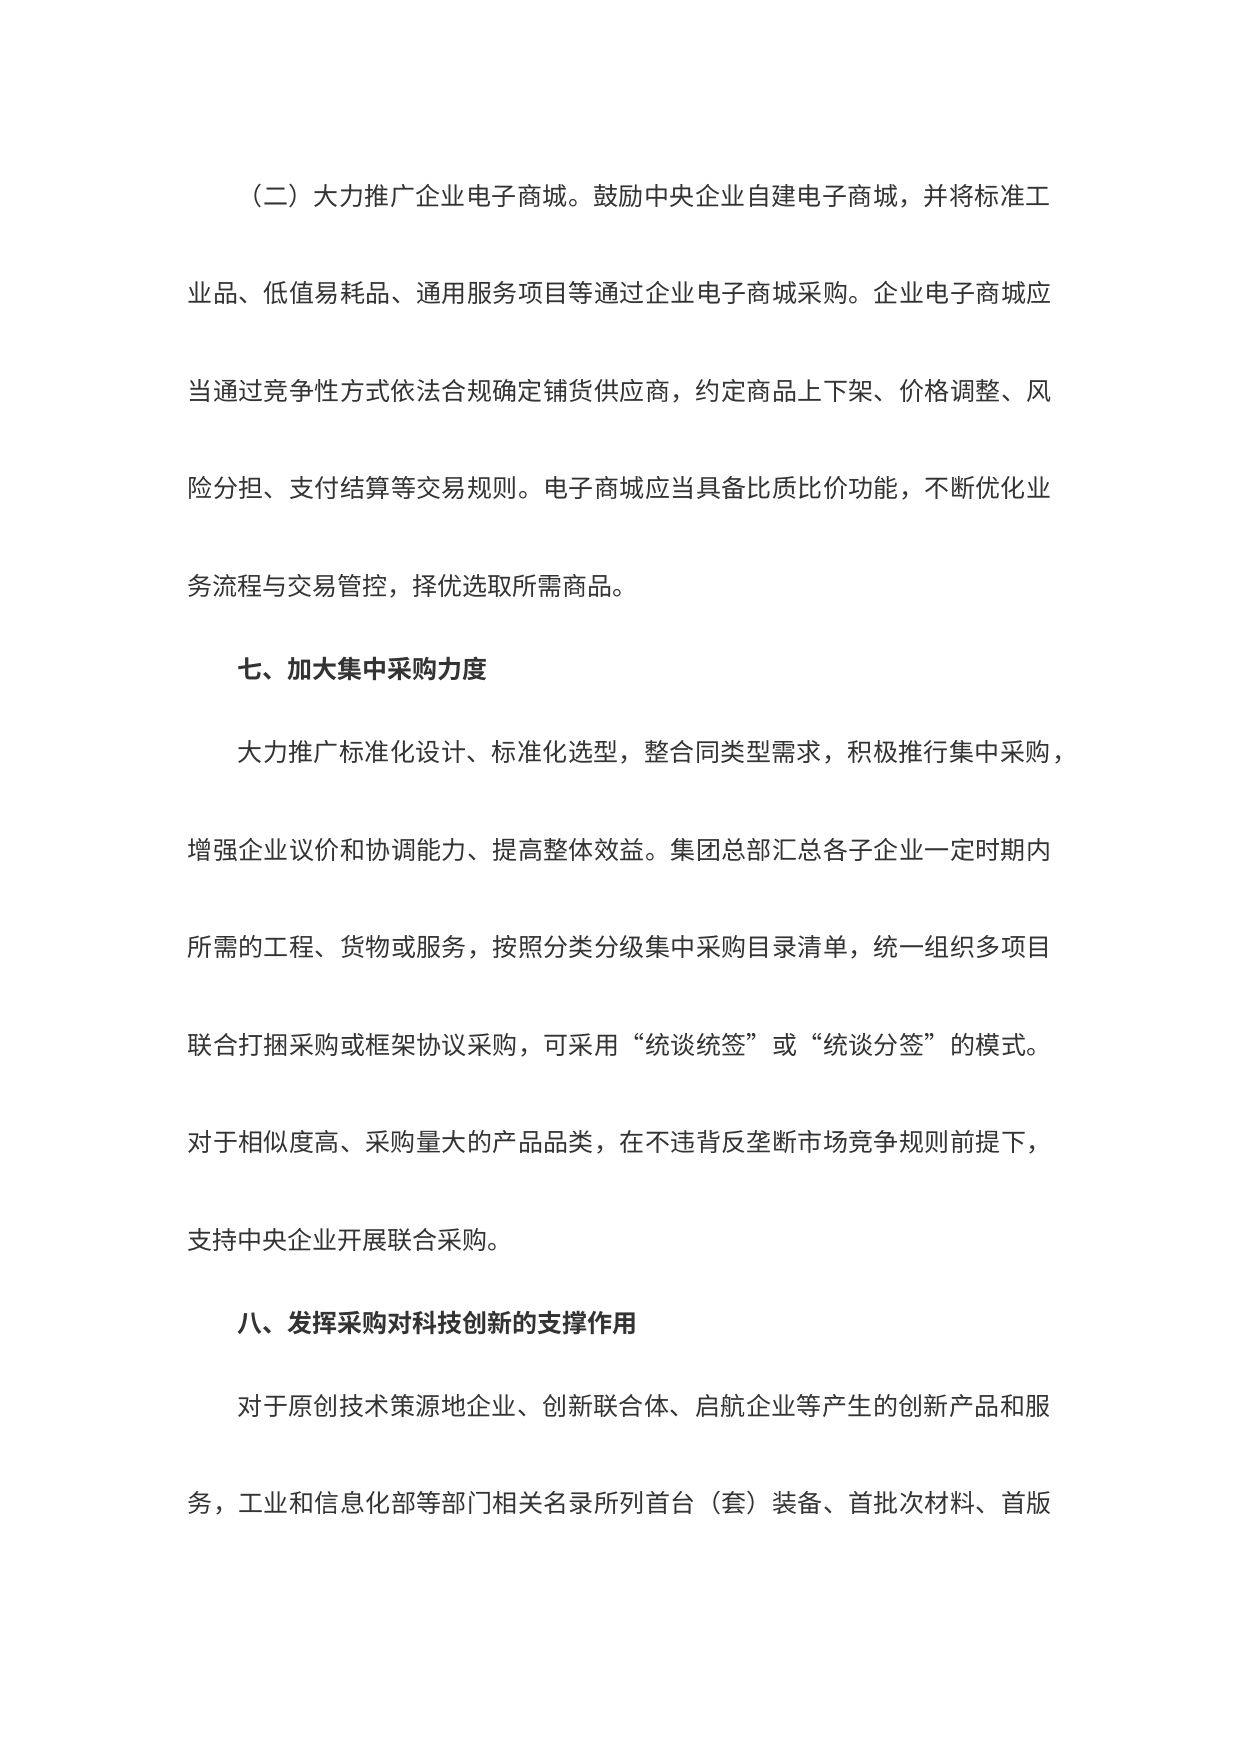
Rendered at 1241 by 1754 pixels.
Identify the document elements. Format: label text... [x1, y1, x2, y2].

text 七、加大集中采购力度 [187, 635, 1053, 700]
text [187, 1372, 1053, 1534]
text 八、发挥采购对科技创新的支撑作用 [187, 1289, 1053, 1354]
text 大力推广标准化设计、标准化选型，整合同类型需求，积极推行集中采购，增强企业议价和协调能力、提高整体效益。集团总部汇总各子企业一定时期内所需的工程、货物或服务，按照分类分级集中采购目录清单，统一组织多项目联合打捆采购或框架协议采购，可采用“统谈统签”或“统谈分签”的模式。对于相似度高、采购量大的产品品类，在不违背反垄断市场竞争规则前提下，支持中央企业开展联合采购。 [187, 718, 1053, 1271]
text （二）大力推广企业电子商城。鼓励中央企业自建电子商城，并将标准工业品、低值易耗品、通用服务项目等通过企业电子商城采购。企业电子商城应当通过竞争性方式依法合规确定铺货供应商，约定商品上下架、价格调整、风险分担、支付结算等交易规则。电子商城应当具备比质比价功能，不断优化业务流程与交易管控，择优选取所需商品。 [187, 162, 1053, 617]
